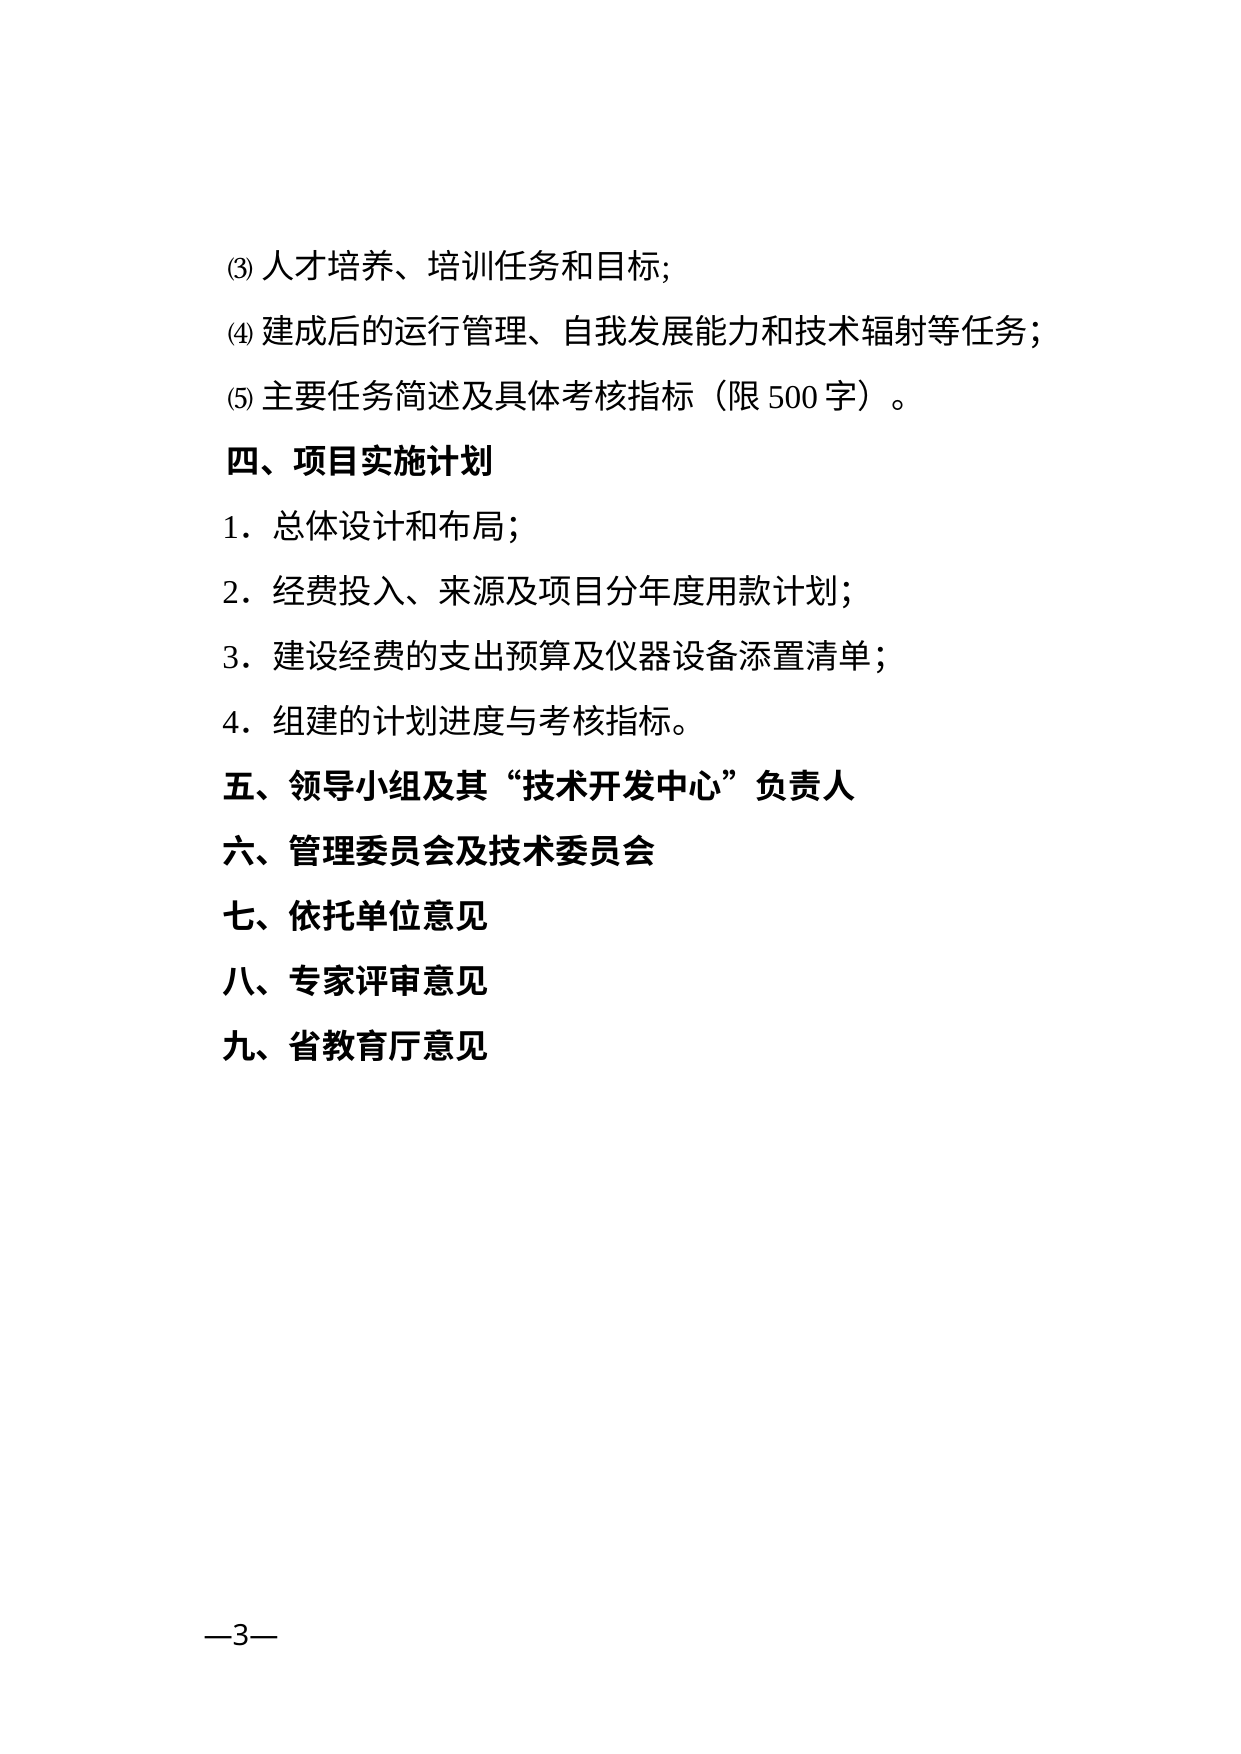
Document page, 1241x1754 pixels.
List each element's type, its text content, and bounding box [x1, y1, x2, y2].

text 四、项目实施计划 [159, 426, 1081, 491]
text 1．总体设计和布局； [159, 491, 1081, 556]
text 2．经费投入、来源及项目分年度用款计划； [159, 556, 1081, 621]
text 4．组建的计划进度与考核指标。 [159, 686, 1081, 751]
text 3．建设经费的支出预算及仪器设备添置清单； [159, 621, 1081, 686]
text 八、专家评审意见 [159, 946, 1081, 1011]
text 九、省教育厅意见 [159, 1011, 1081, 1076]
text 七、依托单位意见 [159, 881, 1081, 946]
text ⑸主要任务简述及具体考核指标（限500字）。 [159, 361, 1081, 426]
text ⑷建成后的运行管理、自我发展能力和技术辐射等任务； [159, 296, 1081, 361]
text ⑶人才培养、培训任务和目标; [159, 231, 1081, 296]
text 五、领导小组及其“技术开发中心”负责人 [159, 751, 1081, 816]
text 六、管理委员会及技术委员会 [159, 816, 1081, 881]
